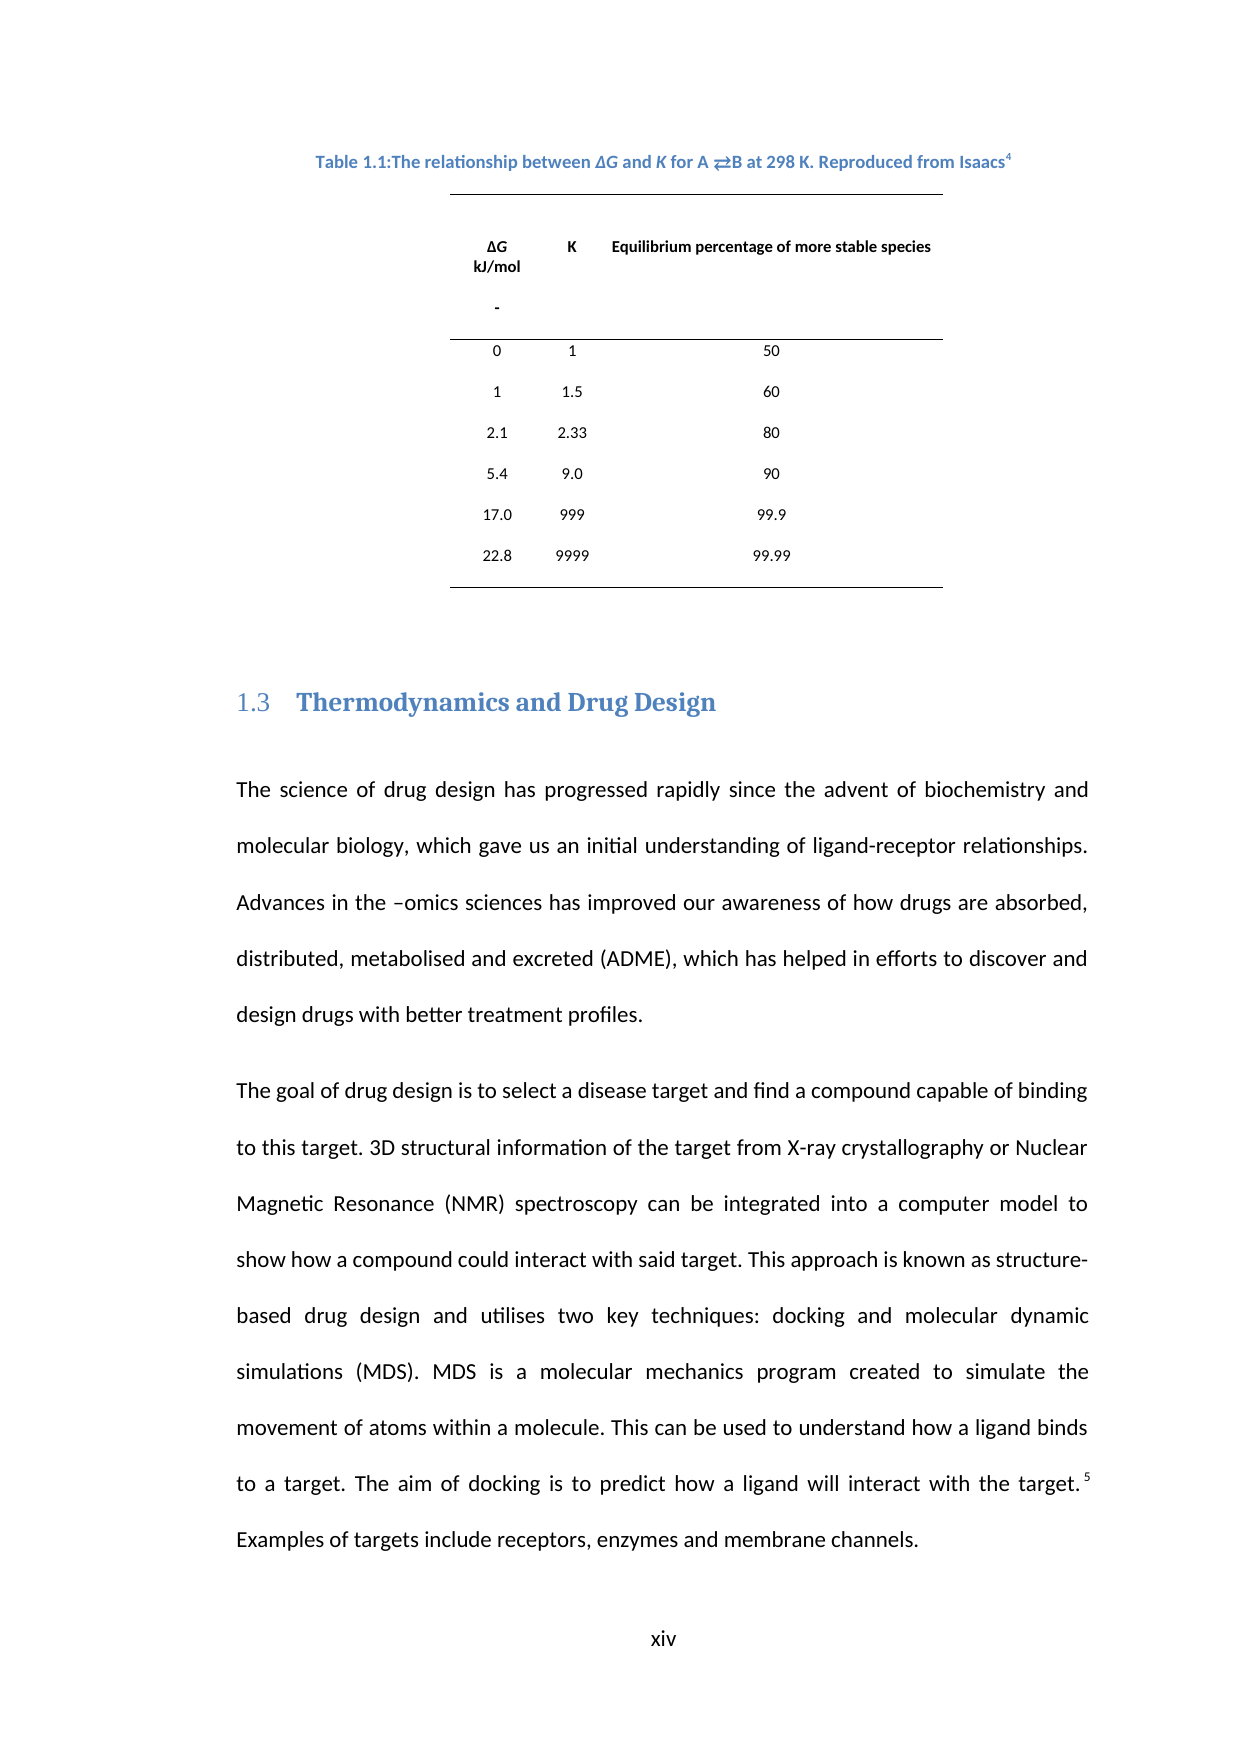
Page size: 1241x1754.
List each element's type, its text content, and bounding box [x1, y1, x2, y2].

table_cell 22.8 [450, 546, 544, 587]
table_cell 999 [544, 505, 600, 546]
table_cell 2.33 [544, 422, 600, 463]
text The goal of drug design is to select a disease target and find a compound capable of binding to this target. 3D structural information of the target from X-ray crystallography or Nuclear Magnetic Resonance (NMR) spectroscopy can be integrated into a computer model to show how a compound could interact with said target. This approach is known as structure-based drug design and utilises two key techniques: docking and molecular dynamic simulations (MDS). MDS is a molecular mechanics program created to simulate the movement of atoms within a molecule. This can be used to understand how a ligand binds to a target. The aim of docking is to predict how a ligand will interact with the target.5 Examples of targets include receptors, enzymes and membrane channels. [236, 1077, 1090, 1553]
table_cell 60 [600, 381, 942, 422]
table_cell 90 [600, 464, 942, 504]
table_cell 2.1 [450, 422, 544, 463]
table_cell 1.5 [544, 381, 600, 422]
table_cell 1 [544, 340, 600, 381]
table_cell 9999 [544, 546, 600, 587]
text The science of drug design has progressed rapidly since the advent of biochemistry and molecular biology, which gave us an initial understanding of ligand-receptor relationships. Advances in the –omics sciences has improved our awareness of how drugs are absorbed, distributed, metabolised and excreted (ADME), which has helped in efforts to discover and design drugs with better treatment profiles. [236, 776, 1090, 1028]
table_cell 5.4 [450, 464, 544, 504]
table_header ΔG kJ/mol - [450, 195, 544, 339]
table_cell 17.0 [450, 505, 544, 546]
table_cell 99.9 [600, 505, 942, 546]
text Table 1.1:The relationship between ΔG and K for A ⇄B at 298 K. Reproduced from Isaacs4 [236, 150, 1090, 173]
table_cell 50 [600, 340, 942, 381]
table_header K [544, 195, 600, 339]
table_cell 80 [600, 422, 942, 463]
table_header Equilibrium percentage of more stable species [600, 195, 942, 339]
table_cell 99.99 [600, 546, 942, 587]
table_cell 0 [450, 340, 544, 381]
table_cell 1 [450, 381, 544, 422]
table_cell 9.0 [544, 464, 600, 504]
subtitle Thermodynamics and Drug Design [236, 686, 1090, 718]
